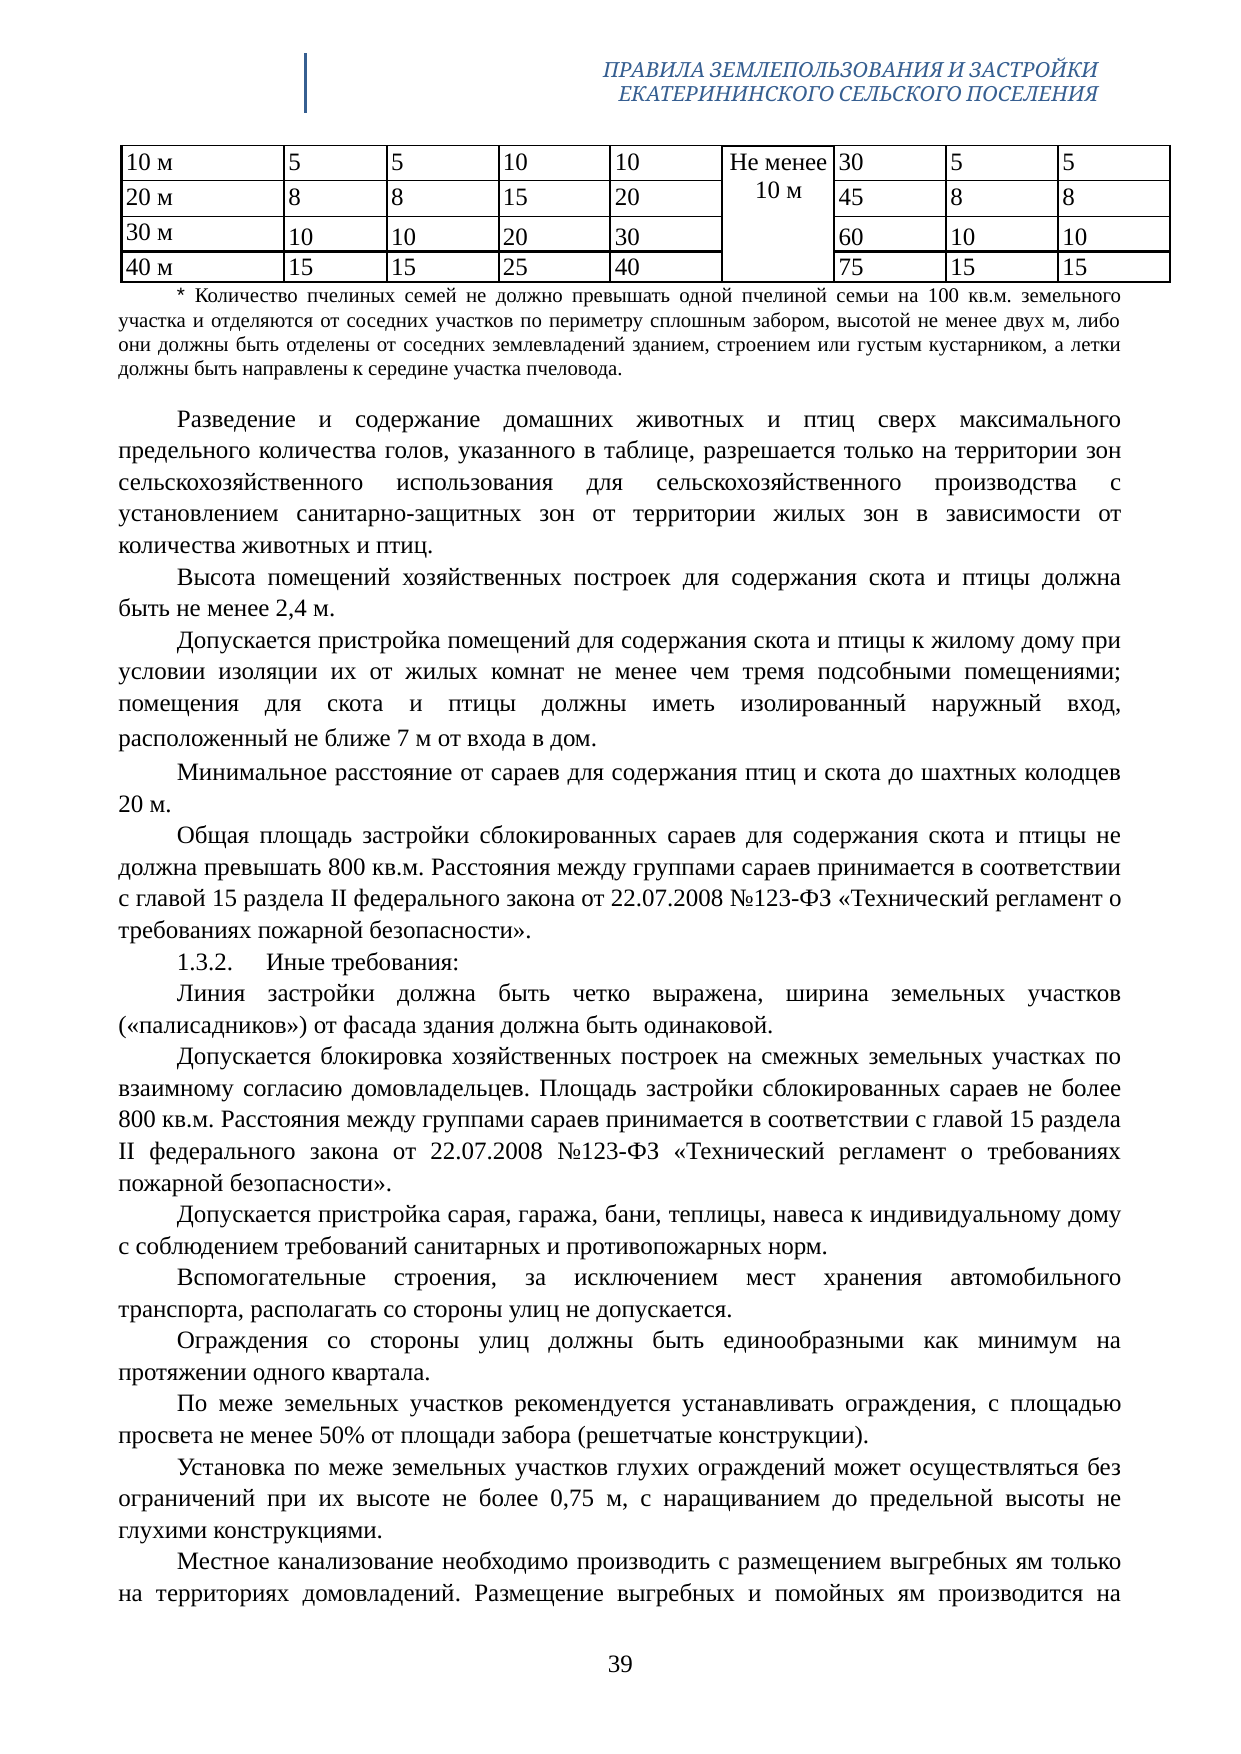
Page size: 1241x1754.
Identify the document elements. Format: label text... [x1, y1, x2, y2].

table_cell 25 [500, 253, 609, 281]
table_cell 5 [285, 146, 386, 180]
table_cell 15 [500, 181, 609, 216]
table_cell 10 [388, 217, 498, 250]
text Допускается пристройка помещений для содержания скота и птицы к жилому дому при условии изоляции их от жилых комнат не менее чем тремя подсобными помещениями; помещения для скота и птицы должны иметь изолированный наружный вход, расположенный не ближе 7 м от входа в дом. [118, 625, 1122, 754]
table_cell 8 [285, 181, 386, 216]
table_cell 30 [611, 217, 721, 250]
table_cell 5 [388, 146, 498, 180]
text По меже земельных участков рекомендуется устанавливать ограждения, с площадью просвета не менее 50% от площади забора (решетчатые конструкции). [118, 1388, 1122, 1449]
table_cell 15 [947, 253, 1057, 281]
text Установка по меже земельных участков глухих ограждений может осуществляться без ограничений при их высоте не более 0,75 м, с наращиванием до предельной высоты не глухими конструкциями. [118, 1452, 1122, 1543]
text * Количество пчелиных семей не должно превышать одной пчелиной семьи на 100 кв.м. земельного участка и отделяются от соседних участков по периметру сплошным забором, высотой не менее двух м, либо они должны быть отделены от соседних землевладений зданием, строением или густым кустарником, а летки должны быть направлены к середине участка пчеловода. [118, 283, 1122, 380]
table_cell 20 м [123, 181, 283, 216]
table_cell 10 [611, 146, 721, 180]
table_cell 60 [835, 217, 945, 250]
table_cell 10 [500, 146, 609, 180]
table_cell 40 [611, 253, 721, 281]
table_cell 30 [835, 146, 945, 180]
table_cell 10 [1059, 217, 1169, 250]
table_cell 40 м [123, 253, 283, 281]
text Общая площадь застройки сблокированных сараев для содержания скота и птицы не должна превышать 800 кв.м. Расстояния между группами сараев принимается в соответствии с главой 15 раздела II федерального закона от 22.07.2008 №123-ФЗ «Технический регламент о требованиях пожарной безопасности». [118, 820, 1122, 944]
table_cell 10 [285, 217, 386, 250]
table_cell 75 [835, 253, 945, 281]
text Ограждения со стороны улиц должны быть единообразными как минимум на протяжении одного квартала. [118, 1325, 1122, 1386]
list Иные требования: [118, 947, 1122, 975]
table_cell 30 м [123, 217, 283, 250]
table_cell 15 [1059, 253, 1169, 281]
table_cell 20 [500, 217, 609, 250]
text Допускается пристройка сарая, гаража, бани, теплицы, навеса к индивидуальному дому с соблюдением требований санитарных и противопожарных норм. [118, 1199, 1122, 1259]
text Линия застройки должна быть четко выражена, ширина земельных участков («палисадников») от фасада здания должна быть одинаковой. [118, 978, 1122, 1038]
text Разведение и содержание домашних животных и птиц сверх максимального предельного количества голов, указанного в таблице, разрешается только на территории зон сельскохозяйственного использования для сельскохозяйственного производства с установлением санитарно-защитных зон от территории жилых зон в зависимости от количества животных и птиц. [118, 404, 1122, 559]
table_cell Не менее 10 м [723, 147, 833, 281]
table_cell 8 [388, 181, 498, 216]
text Высота помещений хозяйственных построек для содержания скота и птицы должна быть не менее 2,4 м. [118, 562, 1122, 622]
table_cell 5 [1059, 146, 1169, 180]
table_cell 45 [835, 181, 945, 216]
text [118, 1546, 1122, 1607]
table_cell 15 [388, 253, 498, 281]
table_cell 8 [947, 181, 1057, 216]
text Вспомогательные строения, за исключением мест хранения автомобильного транспорта, располагать со стороны улиц не допускается. [118, 1262, 1122, 1323]
table_cell 10 м [123, 146, 283, 180]
table_cell 5 [947, 146, 1057, 180]
text Минимальное расстояние от сараев для содержания птиц и скота до шахтных колодцев 20 м. [118, 757, 1122, 818]
table_cell 10 [947, 217, 1057, 250]
table_cell 8 [1059, 181, 1169, 216]
text Допускается блокировка хозяйственных построек на смежных земельных участках по взаимному согласию домовладельцев. Площадь застройки сблокированных сараев не более 800 кв.м. Расстояния между группами сараев принимается в соответствии с главой 15 раздела II федерального закона от 22.07.2008 №123-ФЗ «Технический регламент о требованиях пожарной безопасности». [118, 1041, 1122, 1196]
table_cell 20 [611, 181, 721, 216]
table_cell 15 [285, 253, 386, 281]
